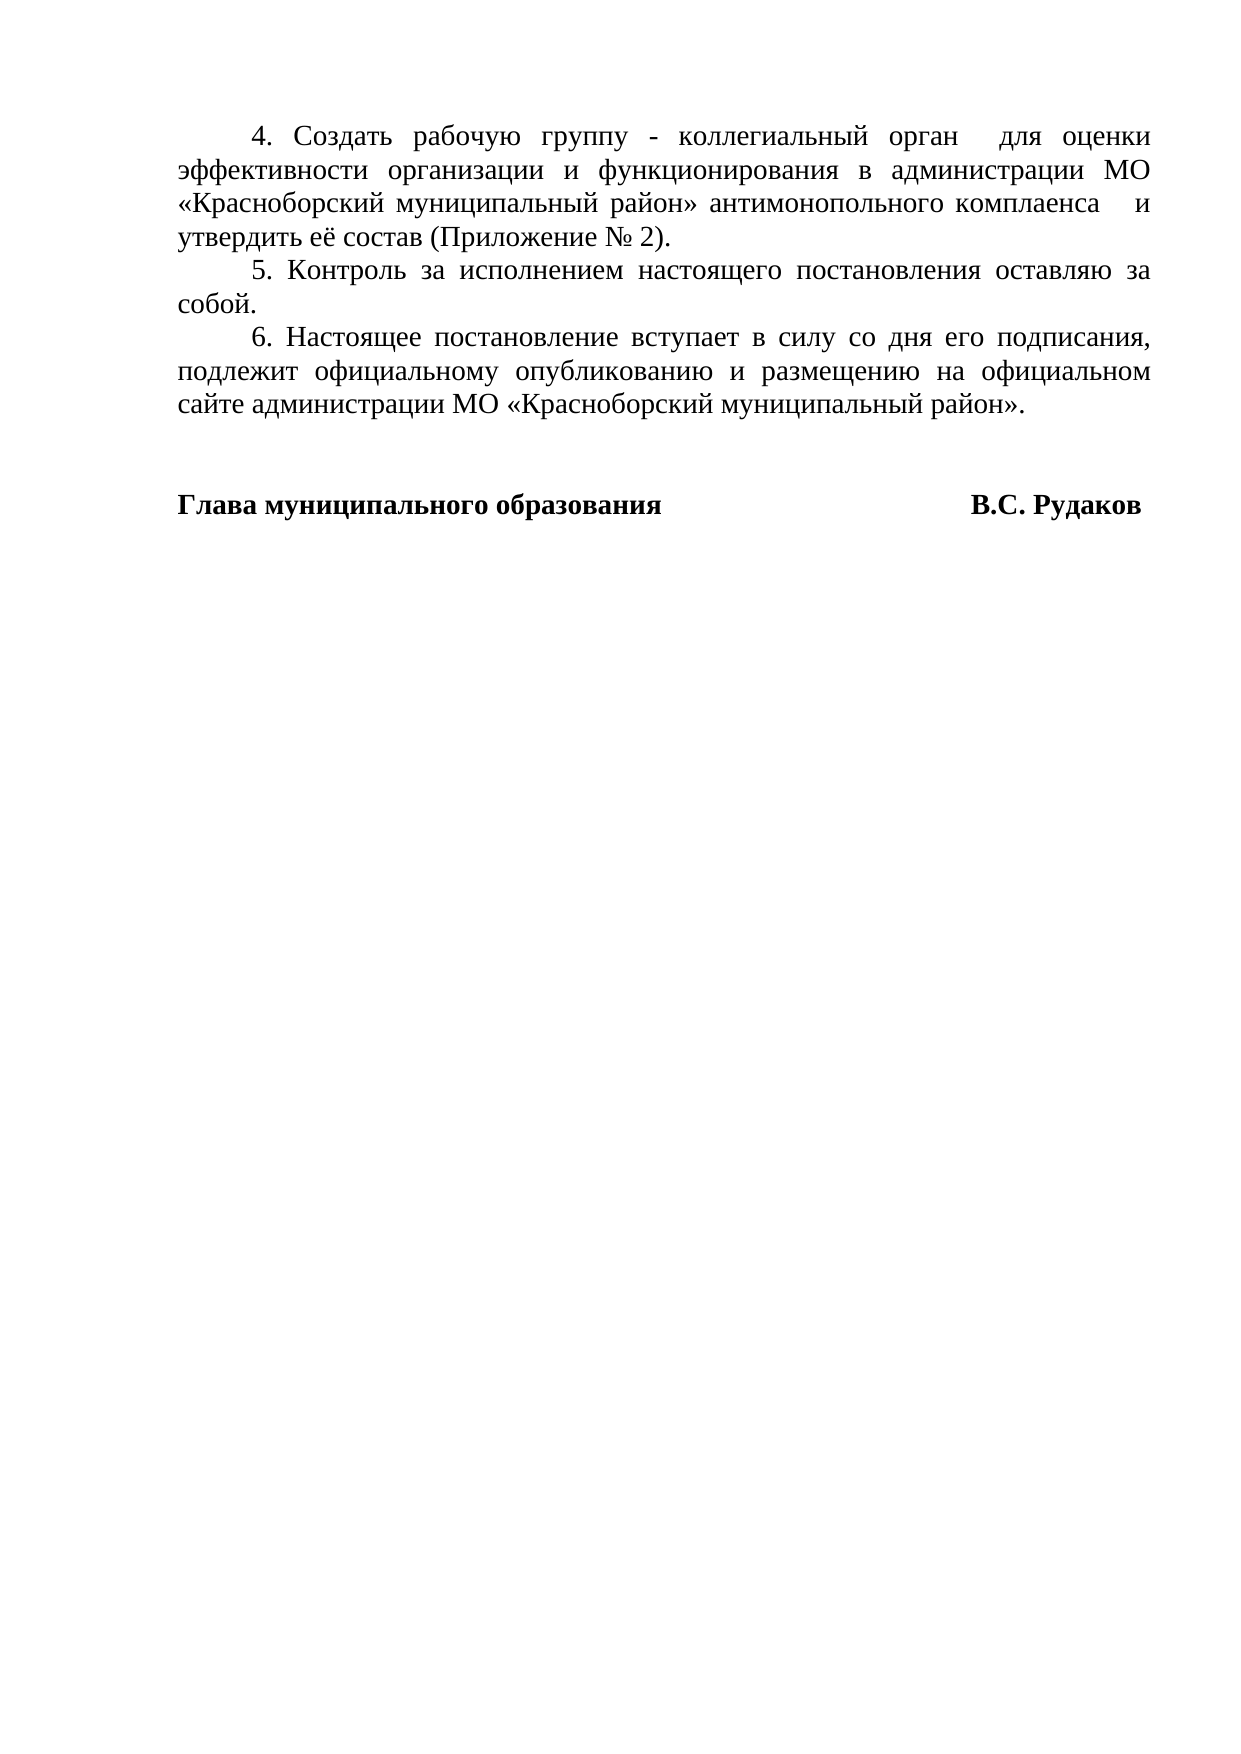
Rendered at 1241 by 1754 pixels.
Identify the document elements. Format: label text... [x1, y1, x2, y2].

text 4. Создать рабочую группу - коллегиальный орган для оценки эффективности организации и функционирования в администрации МО «Красноборский муниципальный район» антимонопольного комплаенса и утвердить её состав (Приложение № 2). [177, 118, 1152, 252]
text 6. Настоящее постановление вступает в силу со дня его подписания, подлежит официальному опубликованию и размещению на официальном сайте администрации МО «Красноборский муниципальный район». [177, 319, 1152, 420]
text 5. Контроль за исполнением настоящего постановления оставляю за собой. [177, 252, 1152, 319]
text Глава муниципального образования В.С. Рудаков [177, 487, 1152, 521]
